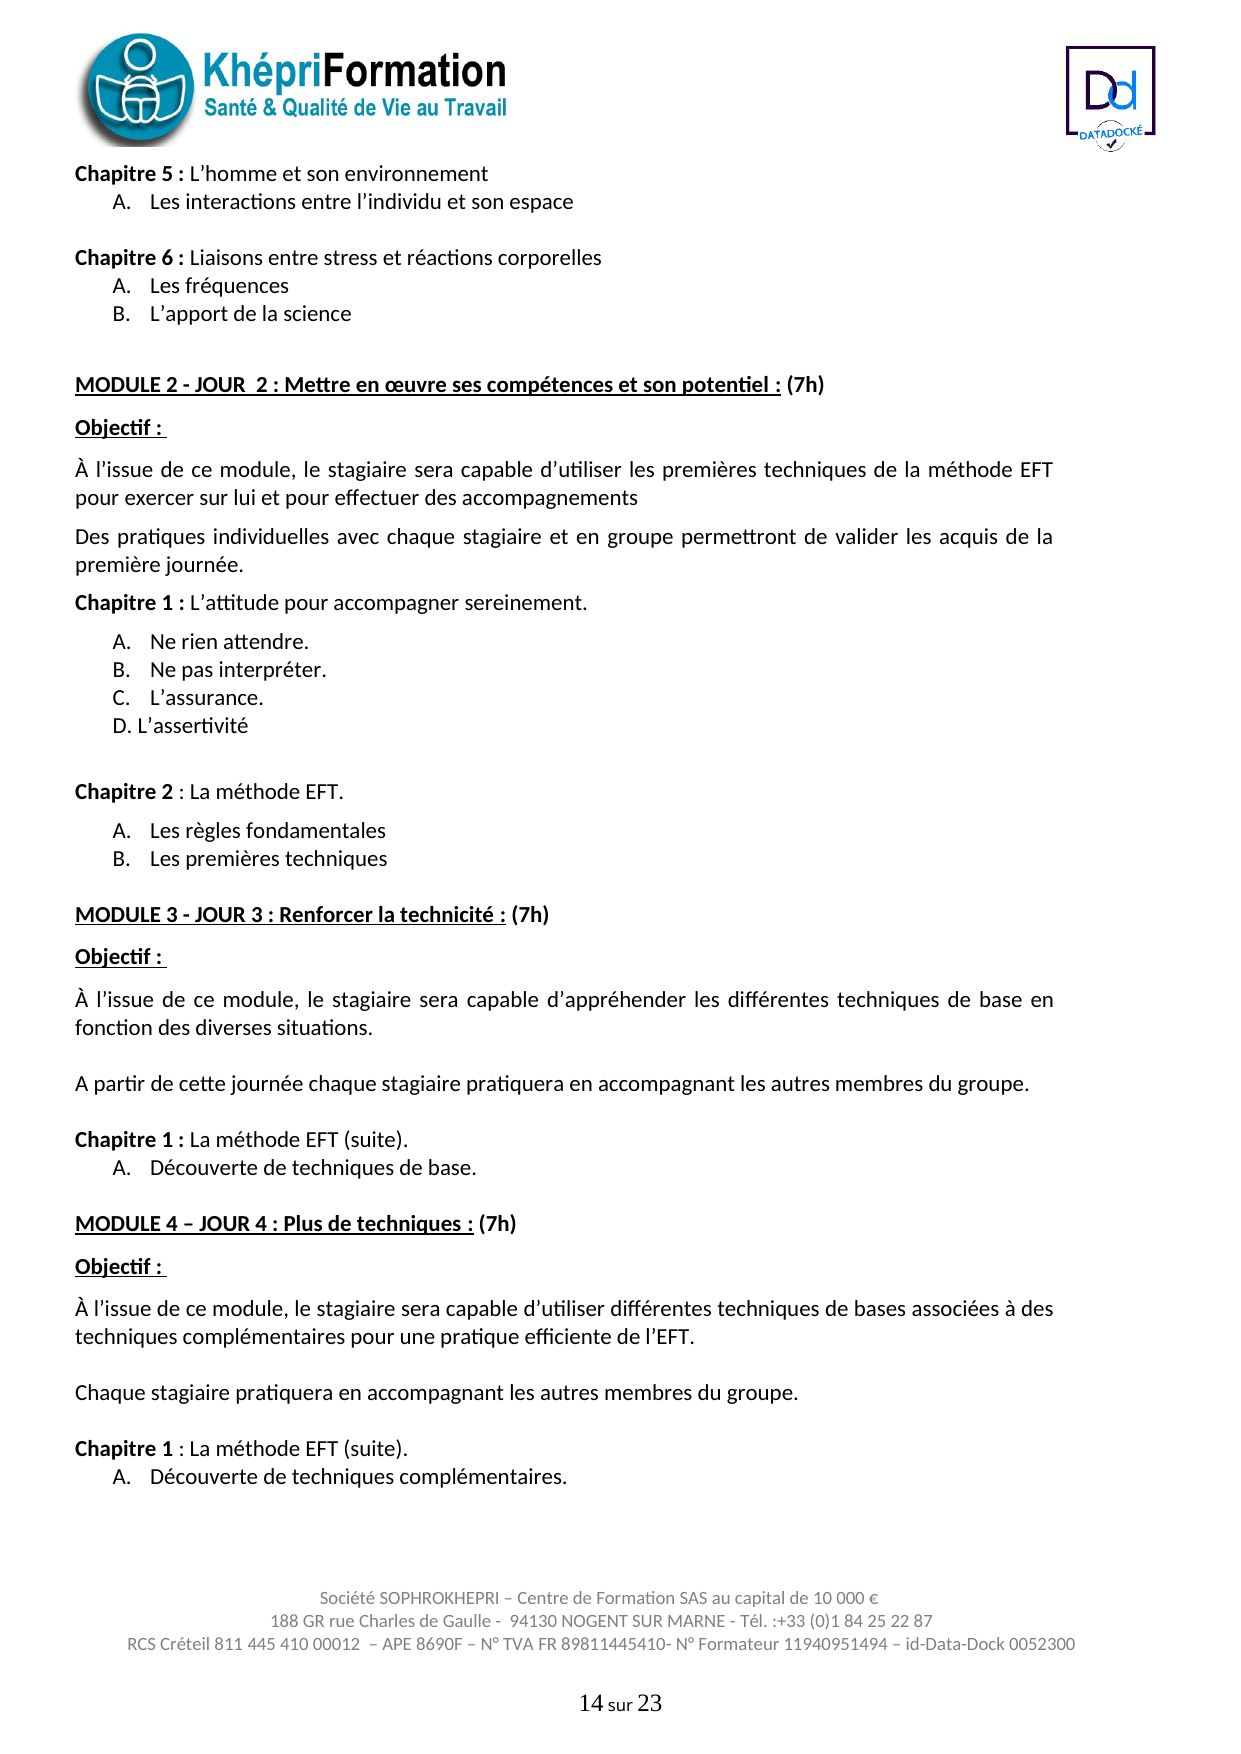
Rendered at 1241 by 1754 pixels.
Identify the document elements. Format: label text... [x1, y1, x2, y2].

text B. Ne pas interpréter. [112, 655, 1055, 683]
text Chaque stagiaire pratiquera en accompagnant les autres membres du groupe. [75, 1378, 1055, 1406]
text MODULE 3 - JOUR 3 : Renforcer la technicité : (7h) [75, 900, 1055, 928]
text Chapitre 1 : L’attitude pour accompagner sereinement. [75, 588, 1055, 616]
text MODULE 4 – JOUR 4 : Plus de techniques : (7h) [75, 1209, 1055, 1237]
text Chapitre 2 : La méthode EFT. [75, 777, 1055, 805]
list Découverte de techniques complémentaires. [112, 1462, 1055, 1491]
text Chapitre 1 : La méthode EFT (suite). [75, 1434, 1055, 1462]
list L’apport de la science [112, 299, 1055, 328]
text A partir de cette journée chaque stagiaire pratiquera en accompagnant les autres membres du groupe. [75, 1069, 1055, 1097]
text Chapitre 6 : Liaisons entre stress et réactions corporelles [75, 243, 1055, 272]
list Les interactions entre l’individu et son espace [112, 187, 1055, 216]
picture [75, 26, 518, 147]
text Chapitre 5 : L’homme et son environnement [75, 159, 1055, 187]
text Objectif : [75, 942, 1055, 970]
picture [1054, 39, 1166, 159]
text Objectif : [75, 413, 1055, 441]
text À l’issue de ce module, le stagiaire sera capable d’utiliser les premières techniques de la méthode EFT pour exercer sur lui et pour effectuer des accompagnements [75, 455, 1055, 511]
list Découverte de techniques de base. [112, 1153, 1055, 1181]
text D. L’assertivité [112, 711, 1055, 739]
list Les premières techniques [112, 844, 1055, 872]
text Objectif : [75, 1252, 1055, 1280]
text MODULE 2 - JOUR 2 : Mettre en œuvre ses compétences et son potentiel : (7h) [75, 370, 1055, 398]
list Les règles fondamentales [112, 816, 1055, 844]
text C. L’assurance. [112, 683, 1055, 711]
text Chapitre 1 : La méthode EFT (suite). [75, 1125, 1055, 1153]
list Les fréquences [112, 272, 1055, 299]
text À l’issue de ce module, le stagiaire sera capable d’appréhender les différentes techniques de base en fonction des diverses situations. [75, 985, 1055, 1041]
text Des pratiques individuelles avec chaque stagiaire et en groupe permettront de valider les acquis de la première journée. [75, 522, 1055, 578]
text À l’issue de ce module, le stagiaire sera capable d’utiliser différentes techniques de bases associées à des techniques complémentaires pour une pratique efficiente de l’EFT. [75, 1294, 1055, 1350]
text A. Ne rien attendre. [112, 627, 1055, 655]
